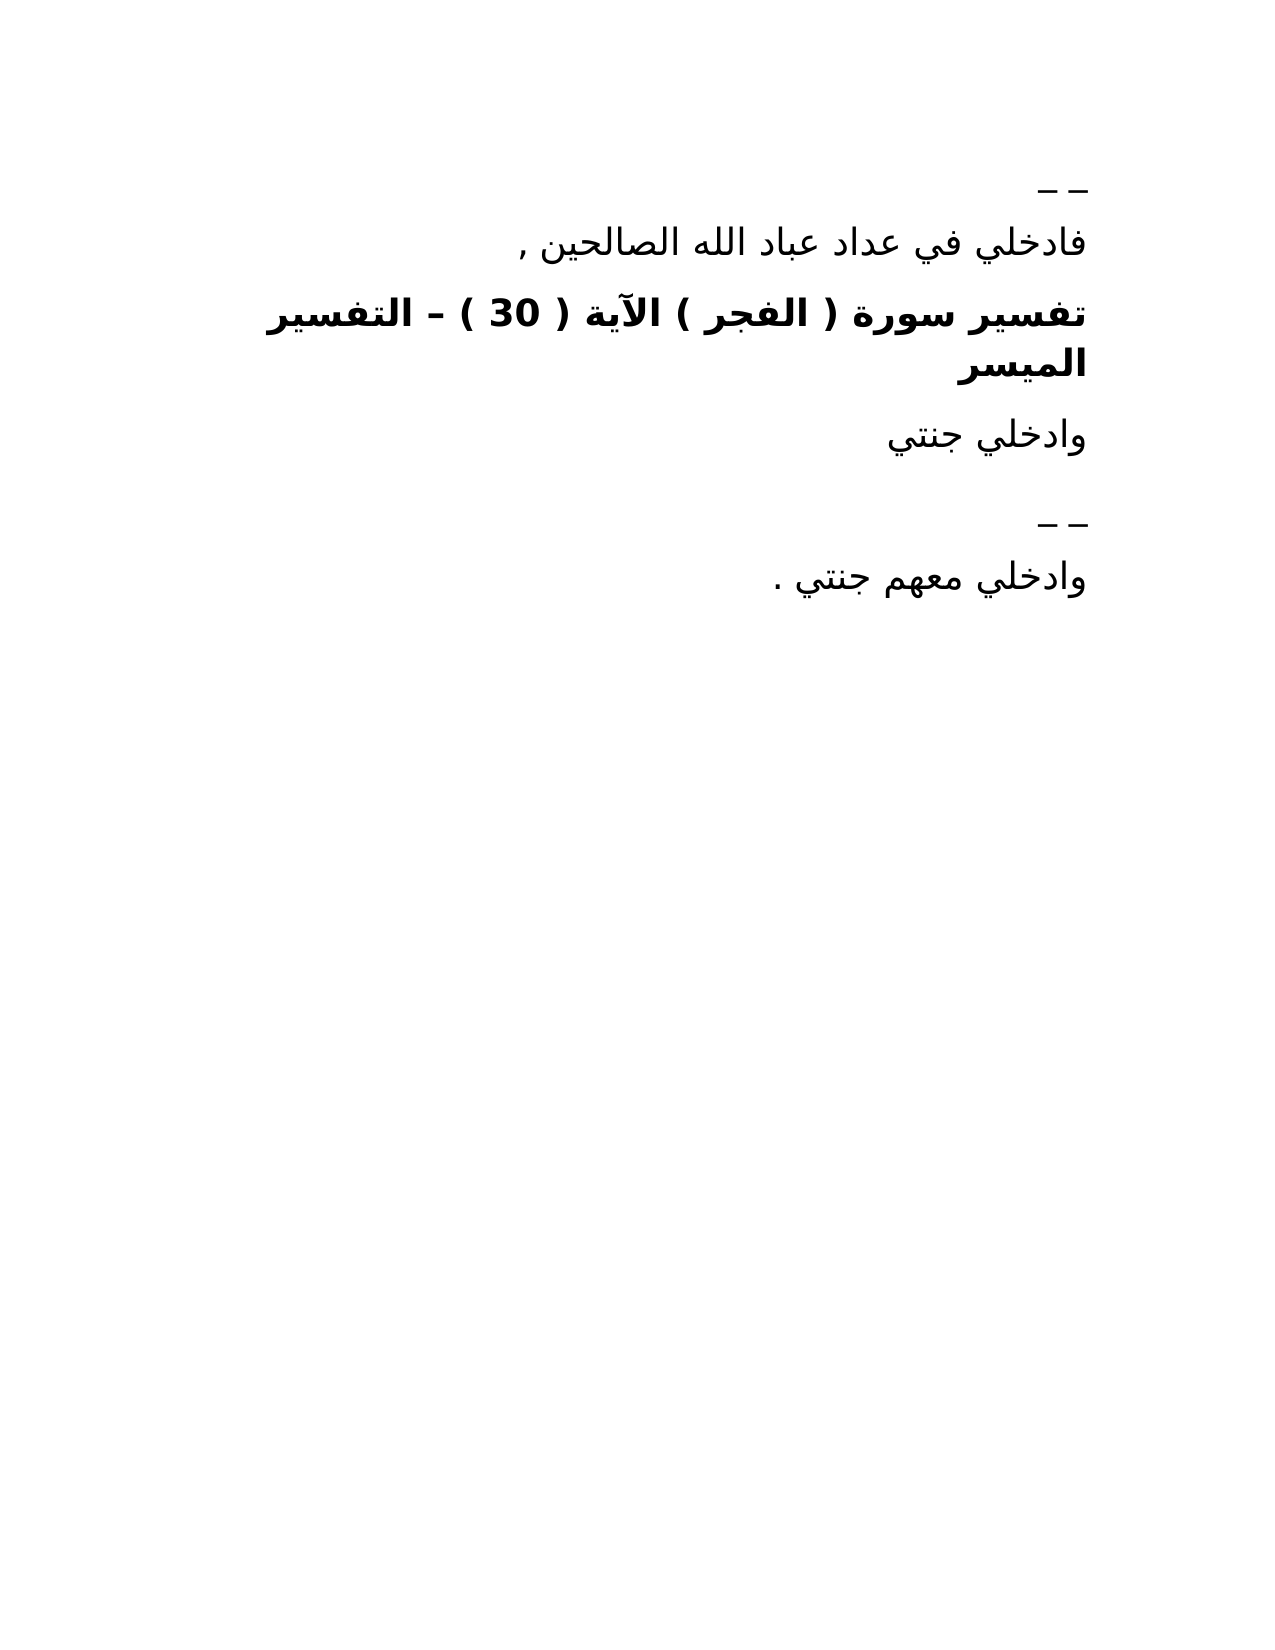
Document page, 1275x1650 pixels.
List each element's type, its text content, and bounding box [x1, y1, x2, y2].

text فادخلي في عداد عباد الله الصالحين , [187, 221, 1087, 264]
text _ _ [187, 484, 1087, 528]
text _ _ [187, 150, 1087, 194]
text وادخلي معهم جنتي . [187, 555, 1087, 598]
text تفسير سورة ( الفجر ) الآية ( 30 ) – التفسير الميسر [187, 292, 1087, 386]
text وادخلي جنتي [187, 413, 1087, 457]
